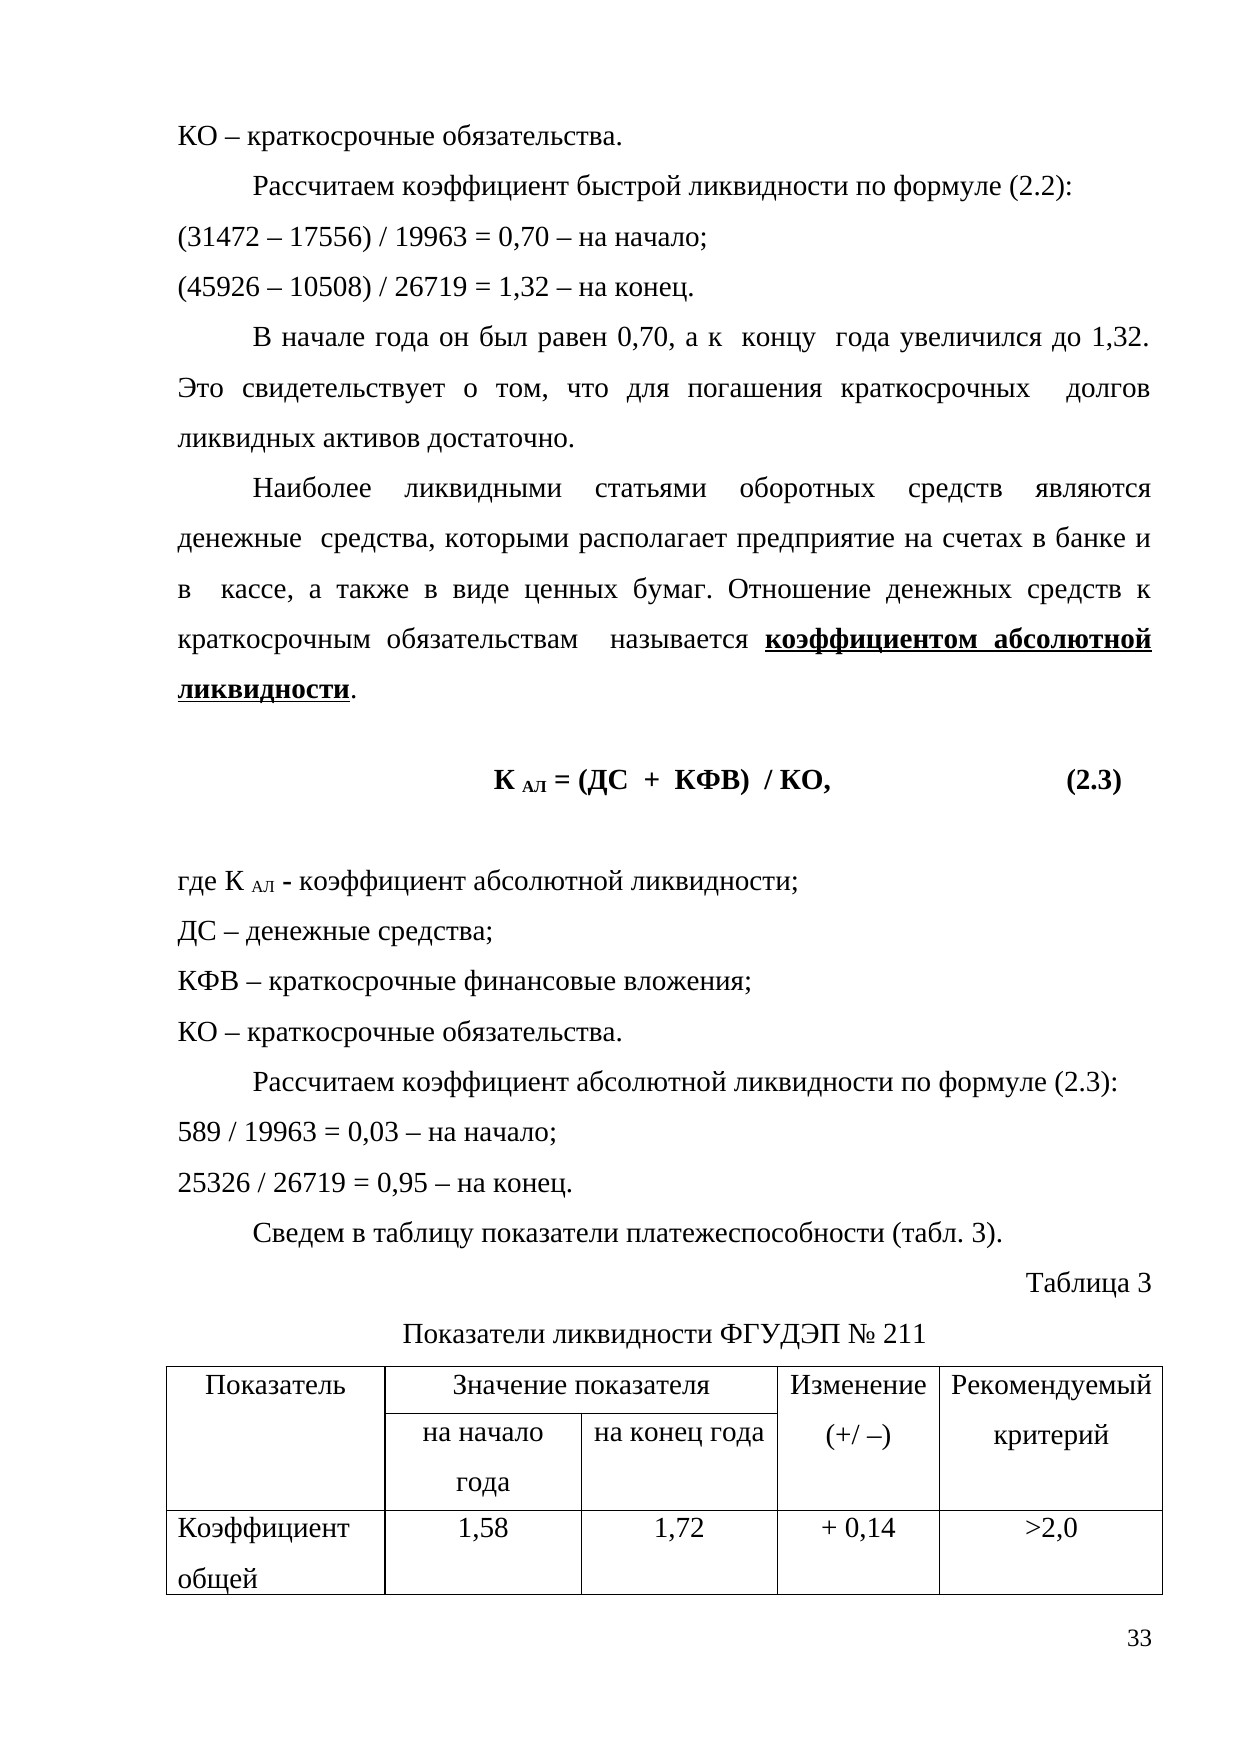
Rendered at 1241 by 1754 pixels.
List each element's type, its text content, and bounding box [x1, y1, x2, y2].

table_header Значение показателя [386, 1367, 777, 1413]
text ДС – денежные средства; [177, 913, 1152, 947]
text КФВ – краткосрочные финансовые вложения; [177, 963, 1152, 997]
table_cell 1,72 [582, 1511, 777, 1594]
text Показатели ликвидности ФГУДЭП № 211 [177, 1316, 1152, 1349]
table_header Показатель [167, 1367, 384, 1509]
table_header Изменение (+/ –) [778, 1367, 939, 1509]
text КО – краткосрочные обязательства. [177, 118, 1152, 152]
table_cell на конец года [582, 1414, 777, 1509]
text Рассчитаем коэффициент быстрой ликвидности по формуле (2.2): [177, 168, 1152, 202]
text К АЛ = (ДС + КФВ) / КО, (2.3) [177, 762, 1152, 796]
table_header Рекомендуемый критерий [940, 1367, 1162, 1509]
table_cell 1,58 [386, 1511, 581, 1594]
table_cell >2,0 [940, 1511, 1162, 1594]
text (31472 – 17556) / 19963 = 0,70 – на начало; [177, 219, 1152, 252]
text Рассчитаем коэффициент абсолютной ликвидности по формуле (2.3): [177, 1064, 1152, 1098]
text Сведем в таблицу показатели платежеспособности (табл. 3). [177, 1215, 1152, 1249]
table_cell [167, 1511, 384, 1594]
text Наиболее ликвидными статьями оборотных средств являются денежные средства, которыми располагает предприятие на счетах в банке и в кассе, а также в виде ценных бумаг. Отношение денежных средств к краткосрочным обязательствам называется коэффициентом абсолютной ликвидности. [177, 470, 1152, 705]
text (45926 – 10508) / 26719 = 1,32 – на конец. [177, 269, 1152, 303]
text В начале года он был равен 0,70, а к концу года увеличился до 1,32. Это свидетельствует о том, что для погашения краткосрочных долгов ликвидных активов достаточно. [177, 319, 1152, 453]
text 589 / 19963 = 0,03 – на начало; [177, 1114, 1152, 1148]
table_cell на начало года [386, 1414, 581, 1509]
text КО – краткосрочные обязательства. [177, 1014, 1152, 1047]
table_cell + 0,14 [778, 1511, 939, 1594]
text где К АЛ - коэффициент абсолютной ликвидности; [177, 863, 1152, 896]
text Таблица 3 [177, 1265, 1152, 1299]
text 25326 / 26719 = 0,95 – на конец. [177, 1165, 1152, 1198]
